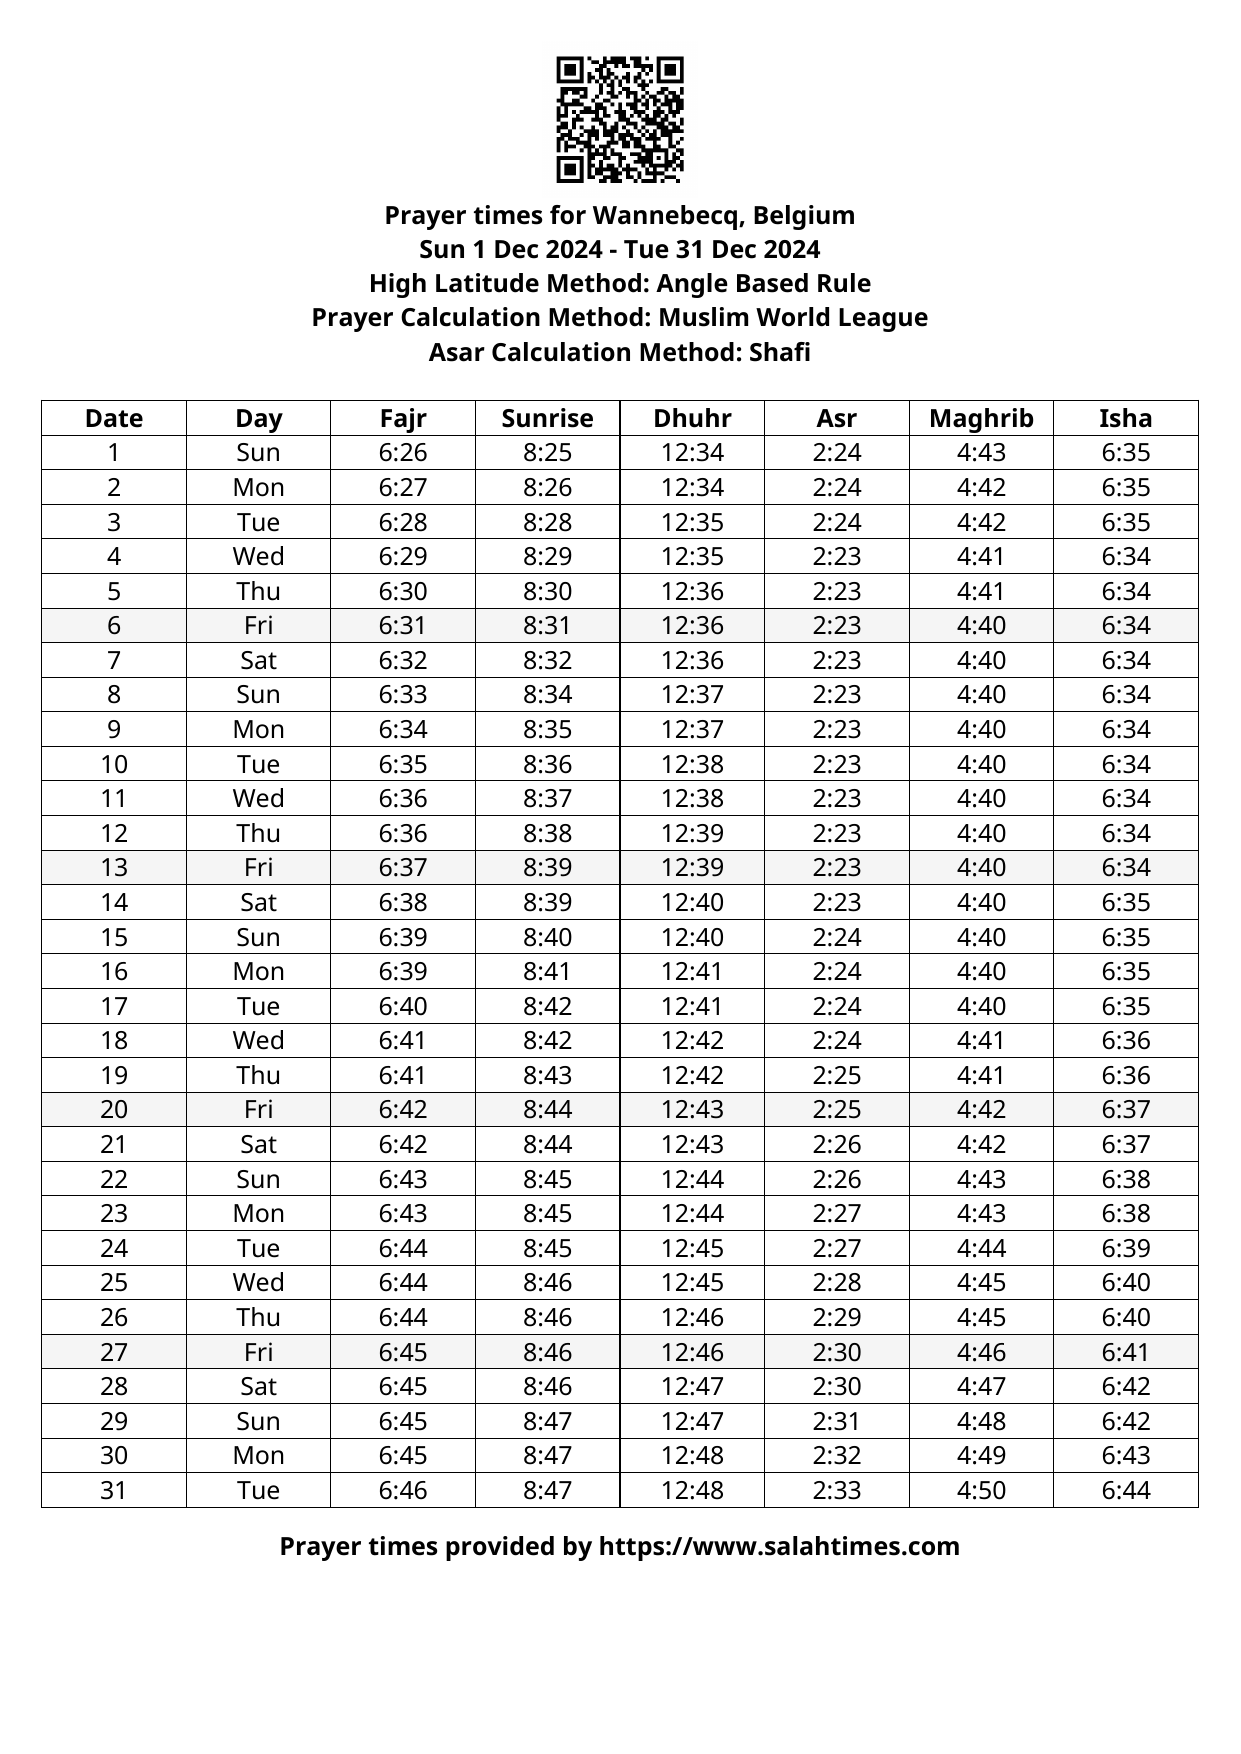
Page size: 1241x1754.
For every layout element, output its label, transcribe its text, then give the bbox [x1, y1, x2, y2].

table_cell 12:35 [621, 505, 764, 538]
table_cell 2:23 [765, 712, 909, 746]
table_cell Sun [187, 436, 330, 469]
table_header Asr [765, 401, 909, 434]
table_cell Sat [187, 885, 330, 919]
table_cell 30 [42, 1439, 186, 1472]
table_cell 8:47 [476, 1473, 619, 1507]
table_cell 8:34 [476, 678, 619, 711]
table_cell Sun [187, 678, 330, 711]
table_cell 4:41 [910, 539, 1053, 573]
table_cell 4:40 [910, 816, 1053, 849]
table_cell 2:23 [765, 885, 909, 919]
table_cell 2:24 [765, 505, 909, 538]
table_cell 8:45 [476, 1162, 619, 1195]
table_cell 12:36 [621, 609, 764, 642]
table_cell 6:34 [1054, 643, 1198, 677]
table_cell 6:43 [331, 1162, 475, 1195]
table_cell 6:44 [1054, 1473, 1198, 1507]
table_cell 12:37 [621, 712, 764, 746]
table_header Maghrib [910, 401, 1053, 434]
table_cell 8:35 [476, 712, 619, 746]
table_cell 12:45 [621, 1231, 764, 1264]
table_cell 4:41 [910, 574, 1053, 607]
text Prayer Calculation Method: Muslim World League [42, 300, 1198, 334]
table_cell 6:32 [331, 643, 475, 677]
table_cell 6:42 [331, 1127, 475, 1161]
table_cell 8:42 [476, 1024, 619, 1057]
table_cell 12:47 [621, 1404, 764, 1437]
table_cell 6:45 [331, 1335, 475, 1368]
table_header Date [42, 401, 186, 434]
table_cell 6:31 [331, 609, 475, 642]
table_cell 6:35 [331, 747, 475, 780]
table_cell Tue [187, 1231, 330, 1264]
table_cell 6:42 [1054, 1369, 1198, 1403]
table_cell 4:42 [910, 1127, 1053, 1161]
table_cell 2:33 [765, 1473, 909, 1507]
table_cell 4:45 [910, 1300, 1053, 1334]
table_cell 6:43 [1054, 1439, 1198, 1472]
table_cell 2:26 [765, 1162, 909, 1195]
table_cell 26 [42, 1300, 186, 1334]
table_cell 6:36 [1054, 1024, 1198, 1057]
table_cell 6:35 [1054, 989, 1198, 1022]
table_cell 18 [42, 1024, 186, 1057]
table_cell 6:28 [331, 505, 475, 538]
table_cell 24 [42, 1231, 186, 1264]
table_cell 2:30 [765, 1369, 909, 1403]
table_cell 6:38 [331, 885, 475, 919]
table_cell 12:47 [621, 1369, 764, 1403]
table_header Isha [1054, 401, 1198, 434]
table_cell 6:40 [331, 989, 475, 1022]
table_header Fajr [331, 401, 475, 434]
table_cell 4:50 [910, 1473, 1053, 1507]
table_cell 6:38 [1054, 1162, 1198, 1195]
table_cell Fri [187, 1335, 330, 1368]
table_cell 29 [42, 1404, 186, 1437]
table_cell Thu [187, 1300, 330, 1334]
table_cell 6:41 [331, 1024, 475, 1057]
table_cell 8:42 [476, 989, 619, 1022]
table_cell 12:43 [621, 1093, 764, 1126]
table_cell 6:34 [1054, 816, 1198, 849]
table_cell Wed [187, 1266, 330, 1299]
table_cell 4:40 [910, 920, 1053, 953]
table_cell Tue [187, 989, 330, 1022]
table_cell 6:43 [331, 1196, 475, 1230]
table_cell 8:36 [476, 747, 619, 780]
table_cell 19 [42, 1058, 186, 1092]
table_cell 12:46 [621, 1300, 764, 1334]
table_cell 2:23 [765, 851, 909, 884]
table_cell 6:27 [331, 470, 475, 504]
table_cell 12:36 [621, 574, 764, 607]
table_cell 6:29 [331, 539, 475, 573]
table_cell 2:27 [765, 1231, 909, 1264]
table_cell Mon [187, 1196, 330, 1230]
table_header Day [187, 401, 330, 434]
table_cell 8:46 [476, 1369, 619, 1403]
table_cell 6:36 [331, 816, 475, 849]
table_cell 12:42 [621, 1024, 764, 1057]
table_cell 8:30 [476, 574, 619, 607]
table_cell 14 [42, 885, 186, 919]
table_cell 8:45 [476, 1196, 619, 1230]
table_cell 6:39 [331, 920, 475, 953]
table_cell Fri [187, 1093, 330, 1126]
table_cell 6:37 [331, 851, 475, 884]
table_cell 6:36 [1054, 1058, 1198, 1092]
table_cell 4:42 [910, 505, 1053, 538]
table_cell 8:45 [476, 1231, 619, 1264]
table_cell 2:23 [765, 747, 909, 780]
table_cell 16 [42, 954, 186, 988]
table_cell 4:46 [910, 1335, 1053, 1368]
table_cell 23 [42, 1196, 186, 1230]
table_cell 12:42 [621, 1058, 764, 1092]
table_cell 31 [42, 1473, 186, 1507]
table_cell Fri [187, 851, 330, 884]
table_cell 4:40 [910, 712, 1053, 746]
table_cell 4:42 [910, 470, 1053, 504]
table_cell 2:31 [765, 1404, 909, 1437]
table_cell 8:46 [476, 1300, 619, 1334]
table_cell 6:35 [1054, 505, 1198, 538]
table_cell Fri [187, 609, 330, 642]
table_cell 6:37 [1054, 1093, 1198, 1126]
table_cell 4:48 [910, 1404, 1053, 1437]
table_cell 12:34 [621, 436, 764, 469]
table_cell 10 [42, 747, 186, 780]
table_cell 4:45 [910, 1266, 1053, 1299]
table_cell Sun [187, 1162, 330, 1195]
table_cell 2:27 [765, 1196, 909, 1230]
table_cell Mon [187, 470, 330, 504]
table_cell 12 [42, 816, 186, 849]
table_cell Wed [187, 781, 330, 815]
table_cell 8:32 [476, 643, 619, 677]
table_cell 6:39 [1054, 1231, 1198, 1264]
table_cell 6:26 [331, 436, 475, 469]
text Prayer times for Wannebecq, Belgium [42, 198, 1198, 232]
table_header Sunrise [476, 401, 619, 434]
table_cell 6 [42, 609, 186, 642]
table_cell 4:41 [910, 1058, 1053, 1092]
table_cell 8:44 [476, 1127, 619, 1161]
table_cell 4:43 [910, 1196, 1053, 1230]
table_cell 12:46 [621, 1335, 764, 1368]
table_cell 2:25 [765, 1058, 909, 1092]
table_cell 2:23 [765, 781, 909, 815]
table_cell 2:24 [765, 470, 909, 504]
table_cell Mon [187, 712, 330, 746]
table_cell 15 [42, 920, 186, 953]
table_cell 4:40 [910, 885, 1053, 919]
table_cell 4:41 [910, 1024, 1053, 1057]
table_cell 6:34 [1054, 851, 1198, 884]
table_cell Sun [187, 1404, 330, 1437]
table_cell 6:34 [1054, 781, 1198, 815]
table_cell 8:38 [476, 816, 619, 849]
table_cell 8:46 [476, 1335, 619, 1368]
table_cell 4:40 [910, 747, 1053, 780]
table_cell 25 [42, 1266, 186, 1299]
table_cell Sat [187, 643, 330, 677]
table_cell 8:39 [476, 885, 619, 919]
table_cell 2:23 [765, 574, 909, 607]
table_cell 6:35 [1054, 470, 1198, 504]
table_cell 6:34 [1054, 747, 1198, 780]
text Sun 1 Dec 2024 - Tue 31 Dec 2024 [42, 232, 1198, 266]
table_cell 8:47 [476, 1439, 619, 1472]
table_cell 6:46 [331, 1473, 475, 1507]
table_cell 6:36 [331, 781, 475, 815]
table_cell 12:41 [621, 989, 764, 1022]
table_cell 21 [42, 1127, 186, 1161]
table_cell Mon [187, 1439, 330, 1472]
table_cell 2:23 [765, 609, 909, 642]
table_cell 12:39 [621, 816, 764, 849]
table_cell 6:41 [331, 1058, 475, 1092]
table_cell 2:32 [765, 1439, 909, 1472]
table_cell 17 [42, 989, 186, 1022]
table_cell 2:26 [765, 1127, 909, 1161]
table_cell 2:23 [765, 643, 909, 677]
table_cell 8:39 [476, 851, 619, 884]
table_cell 1 [42, 436, 186, 469]
table_cell Tue [187, 505, 330, 538]
table_cell 7 [42, 643, 186, 677]
table_cell 12:48 [621, 1473, 764, 1507]
table_cell 8:41 [476, 954, 619, 988]
table_cell 12:40 [621, 920, 764, 953]
table_cell 2:23 [765, 816, 909, 849]
table_cell 2:29 [765, 1300, 909, 1334]
table_cell 8 [42, 678, 186, 711]
table_cell 6:44 [331, 1300, 475, 1334]
table_cell 12:39 [621, 851, 764, 884]
table_cell 6:35 [1054, 954, 1198, 988]
table_cell 6:40 [1054, 1300, 1198, 1334]
table_cell 12:35 [621, 539, 764, 573]
table_cell 12:38 [621, 747, 764, 780]
table_cell 6:35 [1054, 920, 1198, 953]
table_cell Wed [187, 539, 330, 573]
table_cell 6:30 [331, 574, 475, 607]
table_cell 4:43 [910, 436, 1053, 469]
table_cell 6:40 [1054, 1266, 1198, 1299]
table_cell 6:39 [331, 954, 475, 988]
table_cell 4:40 [910, 989, 1053, 1022]
picture [542, 41, 699, 198]
table_cell 27 [42, 1335, 186, 1368]
table_cell 12:37 [621, 678, 764, 711]
table_cell 6:42 [1054, 1404, 1198, 1437]
table_cell 4:40 [910, 609, 1053, 642]
table_cell Sat [187, 1127, 330, 1161]
table_cell 2:23 [765, 539, 909, 573]
table_cell 6:35 [1054, 436, 1198, 469]
text Asar Calculation Method: Shafi [42, 334, 1198, 368]
table_header Dhuhr [621, 401, 764, 434]
table_cell Tue [187, 747, 330, 780]
table_cell 8:37 [476, 781, 619, 815]
table_cell 6:34 [1054, 539, 1198, 573]
table_cell 4:49 [910, 1439, 1053, 1472]
table_cell 2:24 [765, 920, 909, 953]
table_cell 12:44 [621, 1196, 764, 1230]
table_cell 4 [42, 539, 186, 573]
table_cell 12:45 [621, 1266, 764, 1299]
table_cell 4:40 [910, 678, 1053, 711]
table_cell 6:34 [1054, 678, 1198, 711]
table_cell 2:25 [765, 1093, 909, 1126]
table_cell Mon [187, 954, 330, 988]
table_cell 6:45 [331, 1439, 475, 1472]
table_cell 8:25 [476, 436, 619, 469]
table_cell Sun [187, 920, 330, 953]
table_cell 4:47 [910, 1369, 1053, 1403]
table_cell 20 [42, 1093, 186, 1126]
table_cell 12:34 [621, 470, 764, 504]
table_cell 6:34 [1054, 574, 1198, 607]
table_cell 12:44 [621, 1162, 764, 1195]
table_cell 4:40 [910, 643, 1053, 677]
table_cell Thu [187, 1058, 330, 1092]
table_cell 4:44 [910, 1231, 1053, 1264]
table_cell 6:34 [331, 712, 475, 746]
table_cell 3 [42, 505, 186, 538]
table_cell 6:34 [1054, 712, 1198, 746]
table_cell 5 [42, 574, 186, 607]
table_cell 4:40 [910, 851, 1053, 884]
table_cell 4:40 [910, 781, 1053, 815]
table_cell 8:29 [476, 539, 619, 573]
table_cell 2 [42, 470, 186, 504]
table_cell Wed [187, 1024, 330, 1057]
table_cell 6:44 [331, 1266, 475, 1299]
table_cell 6:41 [1054, 1335, 1198, 1368]
table_cell Tue [187, 1473, 330, 1507]
table_cell 6:37 [1054, 1127, 1198, 1161]
table_cell 6:45 [331, 1404, 475, 1437]
table_cell 8:26 [476, 470, 619, 504]
table_cell 8:44 [476, 1093, 619, 1126]
table_cell 8:40 [476, 920, 619, 953]
table_cell 6:33 [331, 678, 475, 711]
table_cell 6:42 [331, 1093, 475, 1126]
table_cell 4:42 [910, 1093, 1053, 1126]
table_cell 12:38 [621, 781, 764, 815]
table_cell 6:34 [1054, 609, 1198, 642]
table_cell 6:38 [1054, 1196, 1198, 1230]
table_cell 6:45 [331, 1369, 475, 1403]
table_cell 2:24 [765, 989, 909, 1022]
text Prayer times provided by https://www.salahtimes.com [42, 1528, 1198, 1563]
table_cell 12:43 [621, 1127, 764, 1161]
table_cell 2:24 [765, 954, 909, 988]
table_cell 6:44 [331, 1231, 475, 1264]
table_cell 4:43 [910, 1162, 1053, 1195]
table_cell 28 [42, 1369, 186, 1403]
table_cell 8:28 [476, 505, 619, 538]
table_cell 8:31 [476, 609, 619, 642]
table_cell 2:23 [765, 678, 909, 711]
table_cell 6:35 [1054, 885, 1198, 919]
table_cell 8:43 [476, 1058, 619, 1092]
table_cell 22 [42, 1162, 186, 1195]
table_cell Thu [187, 574, 330, 607]
text High Latitude Method: Angle Based Rule [42, 266, 1198, 300]
table_cell 12:40 [621, 885, 764, 919]
table_cell 12:41 [621, 954, 764, 988]
table_cell Thu [187, 816, 330, 849]
table_cell 12:48 [621, 1439, 764, 1472]
table_cell 2:24 [765, 436, 909, 469]
table_cell 8:46 [476, 1266, 619, 1299]
table_cell Sat [187, 1369, 330, 1403]
table_cell 2:30 [765, 1335, 909, 1368]
table_cell 2:28 [765, 1266, 909, 1299]
table_cell 11 [42, 781, 186, 815]
table_cell 12:36 [621, 643, 764, 677]
table_cell 4:40 [910, 954, 1053, 988]
table_cell 2:24 [765, 1024, 909, 1057]
table_cell 9 [42, 712, 186, 746]
table_cell 13 [42, 851, 186, 884]
table_cell 8:47 [476, 1404, 619, 1437]
